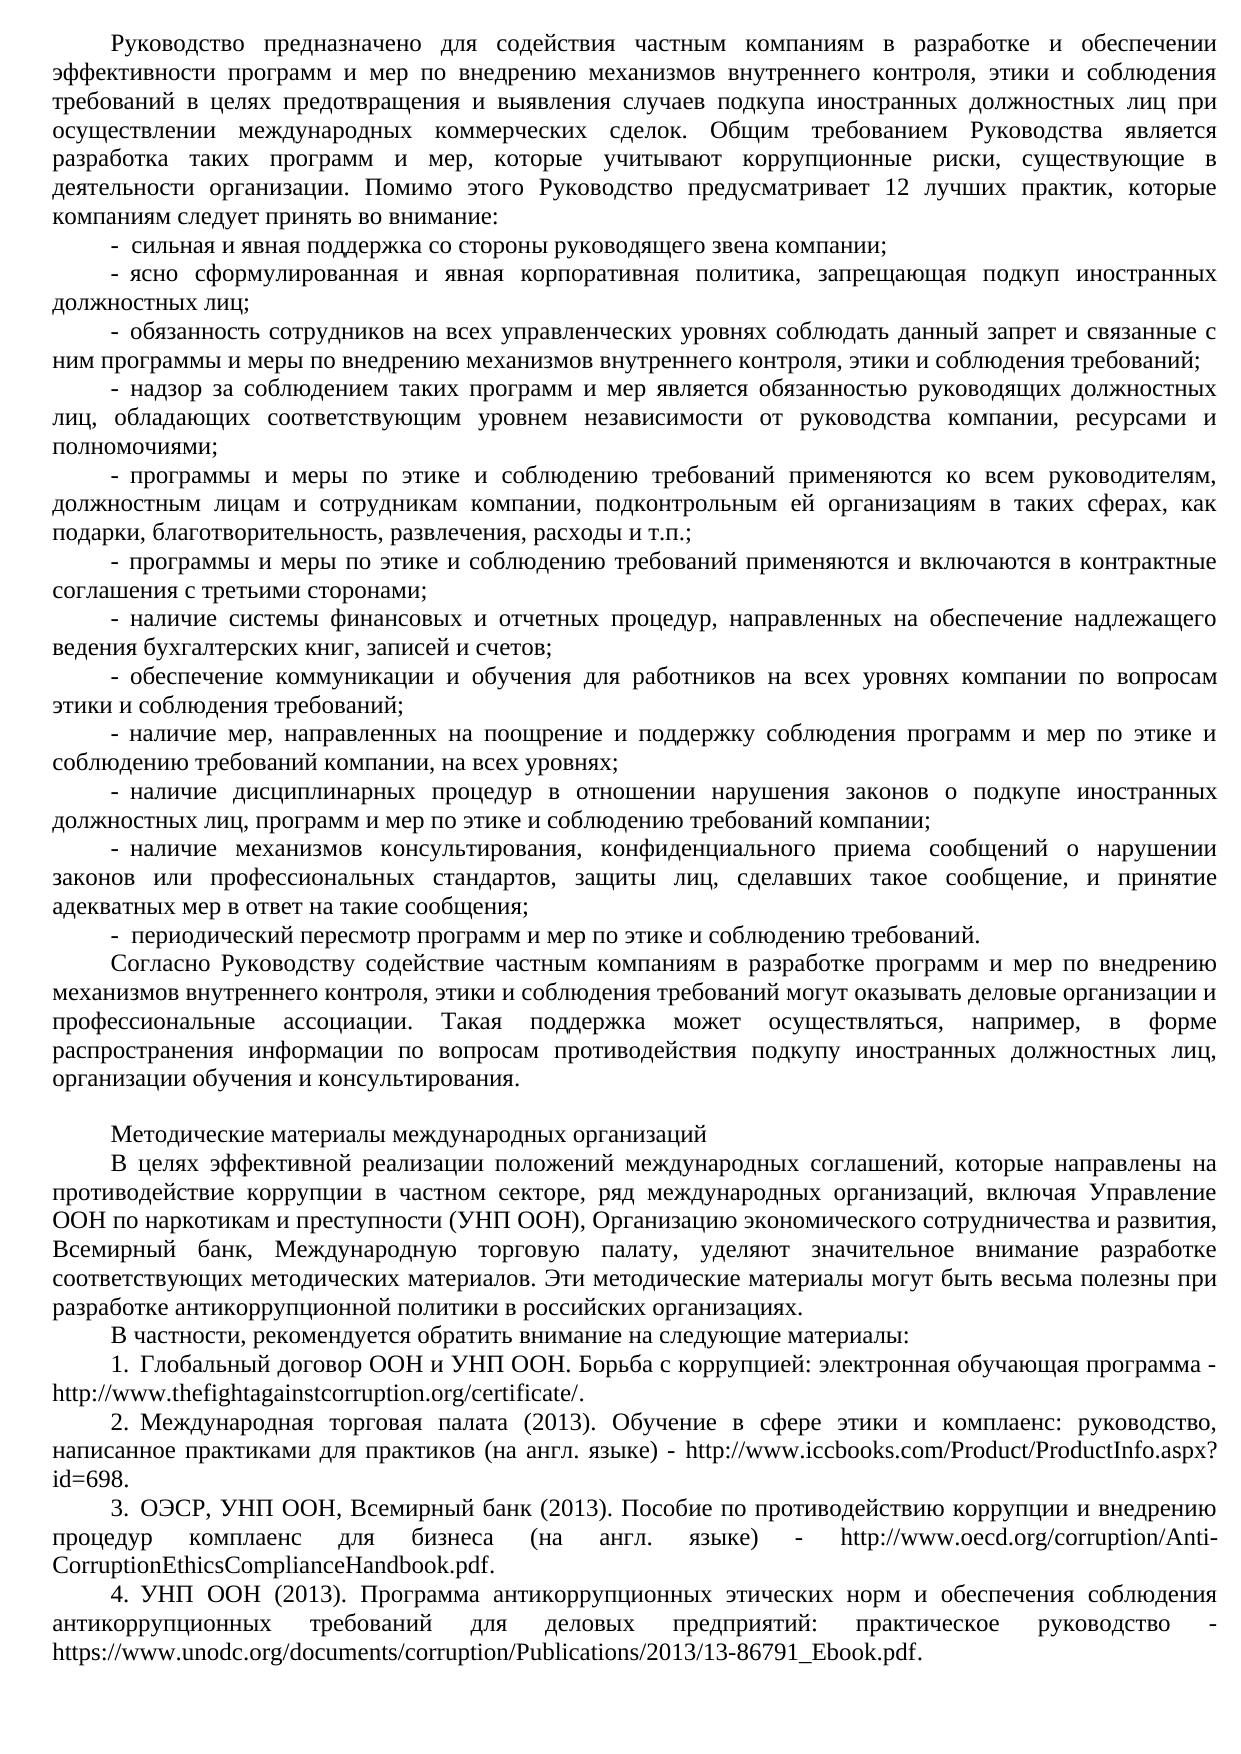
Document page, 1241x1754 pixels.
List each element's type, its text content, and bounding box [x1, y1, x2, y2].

list наличие механизмов консультирования, конфиденциального приема сообщений о нарушении законов или профессиональных стандартов, защиты лиц, сделавших такое сообщение, и принятие адекватных мер в ответ на такие сообщения; [52, 833, 1218, 920]
list сильная и явная поддержка со стороны руководящего звена компании; [52, 230, 1218, 258]
text Руководство предназначено для содействия частным компаниям в разработке и обеспечении эффективности программ и мер по внедрению механизмов внутреннего контроля, этики и соблюдения требований в целях предотвращения и выявления случаев подкупа иностранных должностных лиц при осуществлении международных коммерческих сделок. Общим требованием Руководства является разработка таких программ и мер, которые учитывают коррупционные риски, существующие в деятельности организации. Помимо этого Руководство предусматривает 12 лучших практик, которые компаниям следует принять во внимание: [52, 28, 1218, 230]
text Согласно Руководству содействие частным компаниям в разработке программ и мер по внедрению механизмов внутреннего контроля, этики и соблюдения требований могут оказывать деловые организации и профессиональные ассоциации. Такая поддержка может осуществляться, например, в форме распространения информации по вопросам противодействия подкупу иностранных должностных лиц, организации обучения и консультирования. [52, 948, 1218, 1092]
list наличие системы финансовых и отчетных процедур, направленных на обеспечение надлежащего ведения бухгалтерских книг, записей и счетов; [52, 603, 1218, 661]
text Методические материалы международных организаций [52, 1119, 1218, 1148]
list ОЭСР, УНП ООН, Всемирный банк (2013). Пособие по противодействию коррупции и внедрению процедур комплаенс для бизнеса (на англ. языке) - http://www.oecd.org/corruption/Anti-CorruptionEthicsComplianceHandbook.pdf. [52, 1493, 1218, 1579]
list наличие дисциплинарных процедур в отношении нарушения законов о подкупе иностранных должностных лиц, программ и мер по этике и соблюдению требований компании; [52, 776, 1218, 833]
list обязанность сотрудников на всех управленческих уровнях соблюдать данный запрет и связанные с ним программы и меры по внедрению механизмов внутреннего контроля, этики и соблюдения требований; [52, 316, 1218, 373]
list Глобальный договор ООН и УНП ООН. Борьба с коррупцией: электронная обучающая программа - http://www.thefightagainstcorruption.org/certificate/. [52, 1349, 1218, 1407]
text В частности, рекомендуется обратить внимание на следующие материалы: [52, 1321, 1218, 1349]
list ясно сформулированная и явная корпоративная политика, запрещающая подкуп иностранных должностных лиц; [52, 258, 1218, 316]
list периодический пересмотр программ и мер по этике и соблюдению требований. [52, 920, 1218, 948]
list обеспечение коммуникации и обучения для работников на всех уровнях компании по вопросам этики и соблюдения требований; [52, 661, 1218, 718]
list УНП ООН (2013). Программа антикоррупционных этических норм и обеспечения соблюдения антикоррупционных требований для деловых предприятий: практическое руководство - https://www.unodc.org/documents/corruption/Publications/2013/13-86791_Ebook.pdf. [52, 1579, 1218, 1666]
list программы и меры по этике и соблюдению требований применяются ко всем руководителям, должностным лицам и сотрудникам компании, подконтрольным ей организациям в таких сферах, как подарки, благотворительность, развлечения, расходы и т.п.; [52, 460, 1218, 546]
list Международная торговая палата (2013). Обучение в сфере этики и комплаенс: руководство, написанное практиками для практиков (на англ. языке) - http://www.iccbooks.com/Product/ProductInfo.aspx?id=698. [52, 1407, 1218, 1493]
list надзор за соблюдением таких программ и мер является обязанностью руководящих должностных лиц, обладающих соответствующим уровнем независимости от руководства компании, ресурсами и полномочиями; [52, 373, 1218, 460]
text В целях эффективной реализации положений международных соглашений, которые направлены на противодействие коррупции в частном секторе, ряд международных организаций, включая Управление ООН по наркотикам и преступности (УНП ООН), Организацию экономического сотрудничества и развития, Всемирный банк, Международную торговую палату, уделяют значительное внимание разработке соответствующих методических материалов. Эти методические материалы могут быть весьма полезны при разработке антикоррупционной политики в российских организациях. [52, 1148, 1218, 1321]
list программы и меры по этике и соблюдению требований применяются и включаются в контрактные соглашения с третьими сторонами; [52, 546, 1218, 603]
list наличие мер, направленных на поощрение и поддержку соблюдения программ и мер по этике и соблюдению требований компании, на всех уровнях; [52, 718, 1218, 776]
